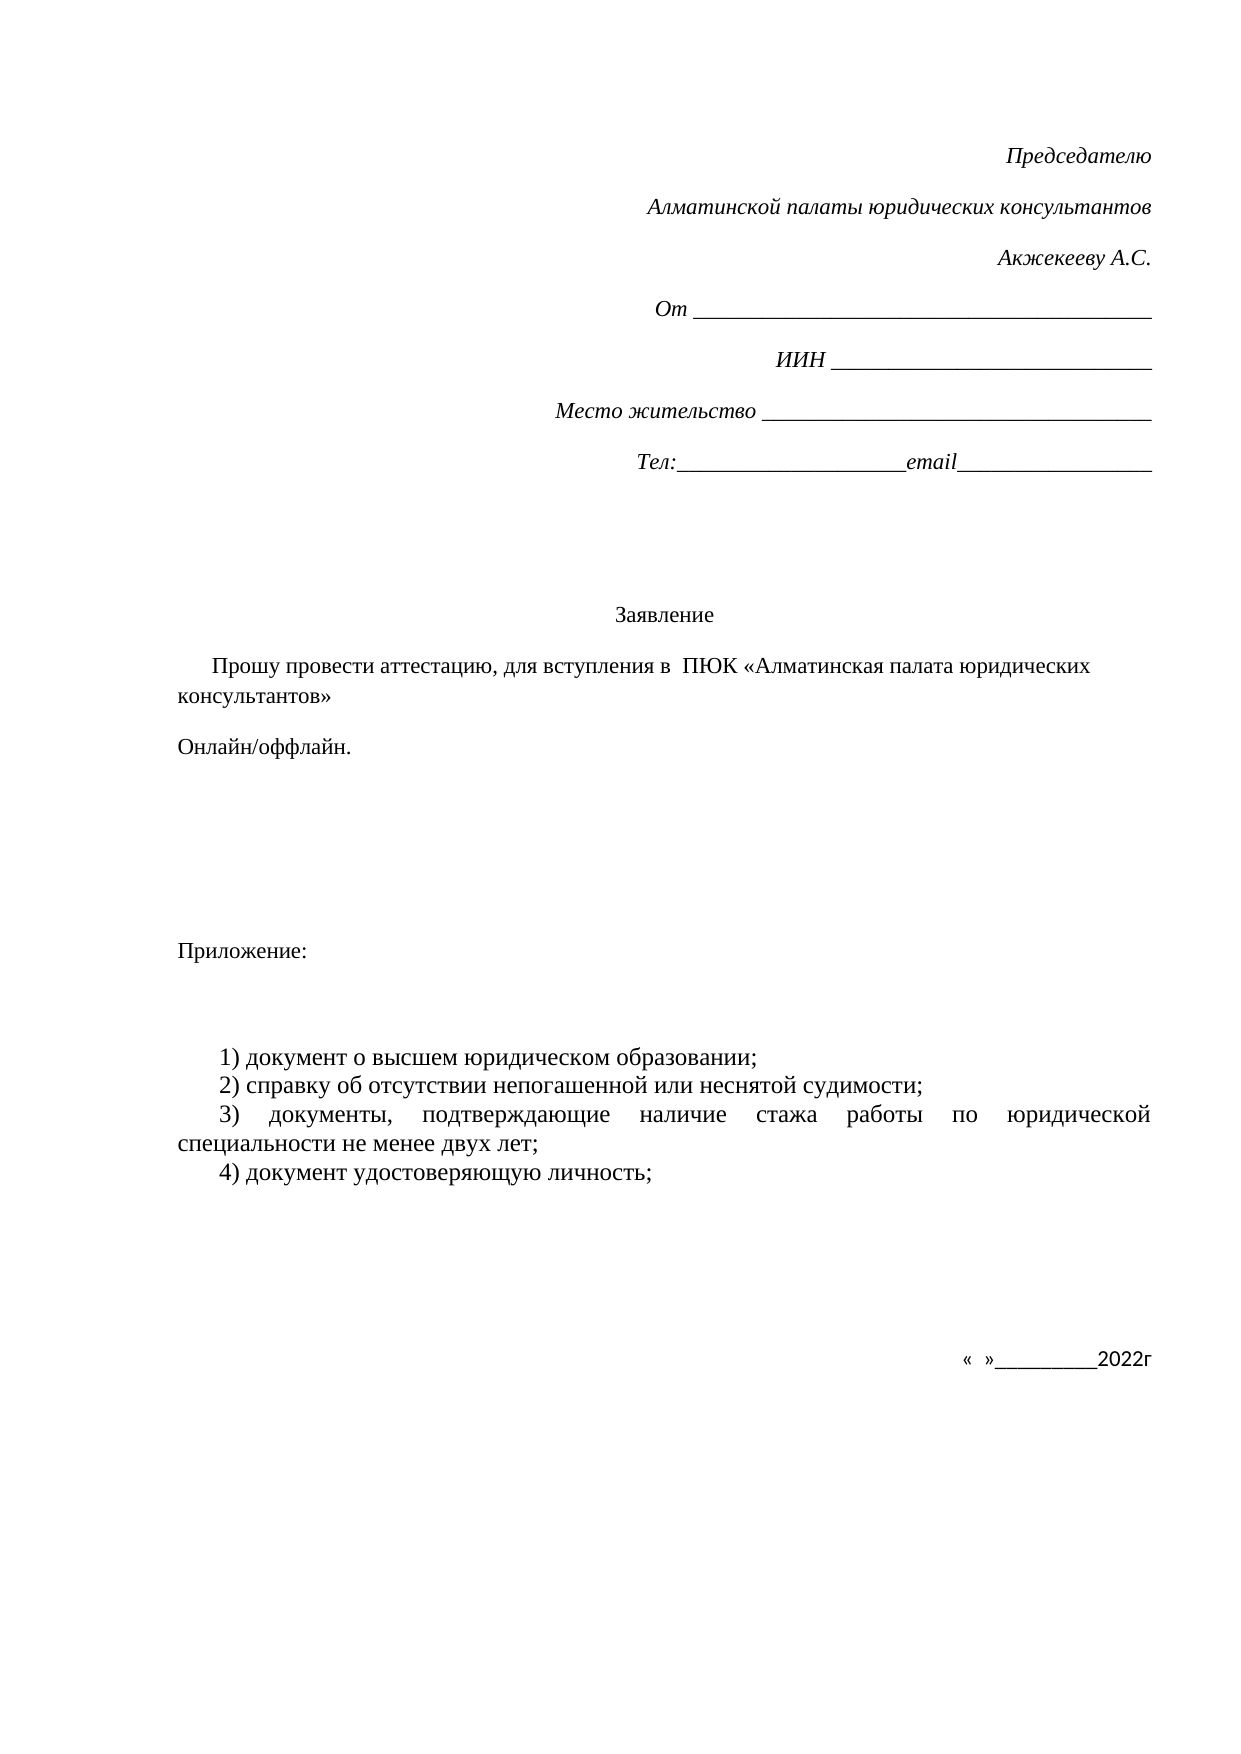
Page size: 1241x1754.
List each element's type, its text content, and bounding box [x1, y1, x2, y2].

text Заявление [177, 601, 1152, 627]
text Приложение: [177, 937, 1152, 964]
text 2) справку об отсутствии непогашенной или неснятой судимости; [177, 1070, 1152, 1099]
text Алматинской палаты юридических консультантов [177, 193, 1152, 219]
text Место жительство __________________________________ [177, 397, 1152, 423]
text Акжекееву А.С. [177, 244, 1152, 270]
text ИИН ____________________________ [177, 346, 1152, 372]
text Онлайн/оффлайн. [177, 733, 1152, 760]
text 1) документ о высшем юридическом образовании; [177, 1042, 1152, 1070]
text Прошу провести аттестацию, для вступления в ПЮК «Алматинская палата юридических консультантов» [177, 652, 1152, 709]
text Тел:____________________email_________________ [177, 448, 1152, 474]
text От ________________________________________ [177, 295, 1152, 321]
text Председателю [177, 142, 1152, 168]
text 3) документы, подтверждающие наличие стажа работы по юридической специальности не менее двух лет; [177, 1099, 1152, 1157]
text « »_________2022г [177, 1344, 1152, 1372]
text 4) документ удостоверяющую личность; [177, 1157, 1152, 1185]
